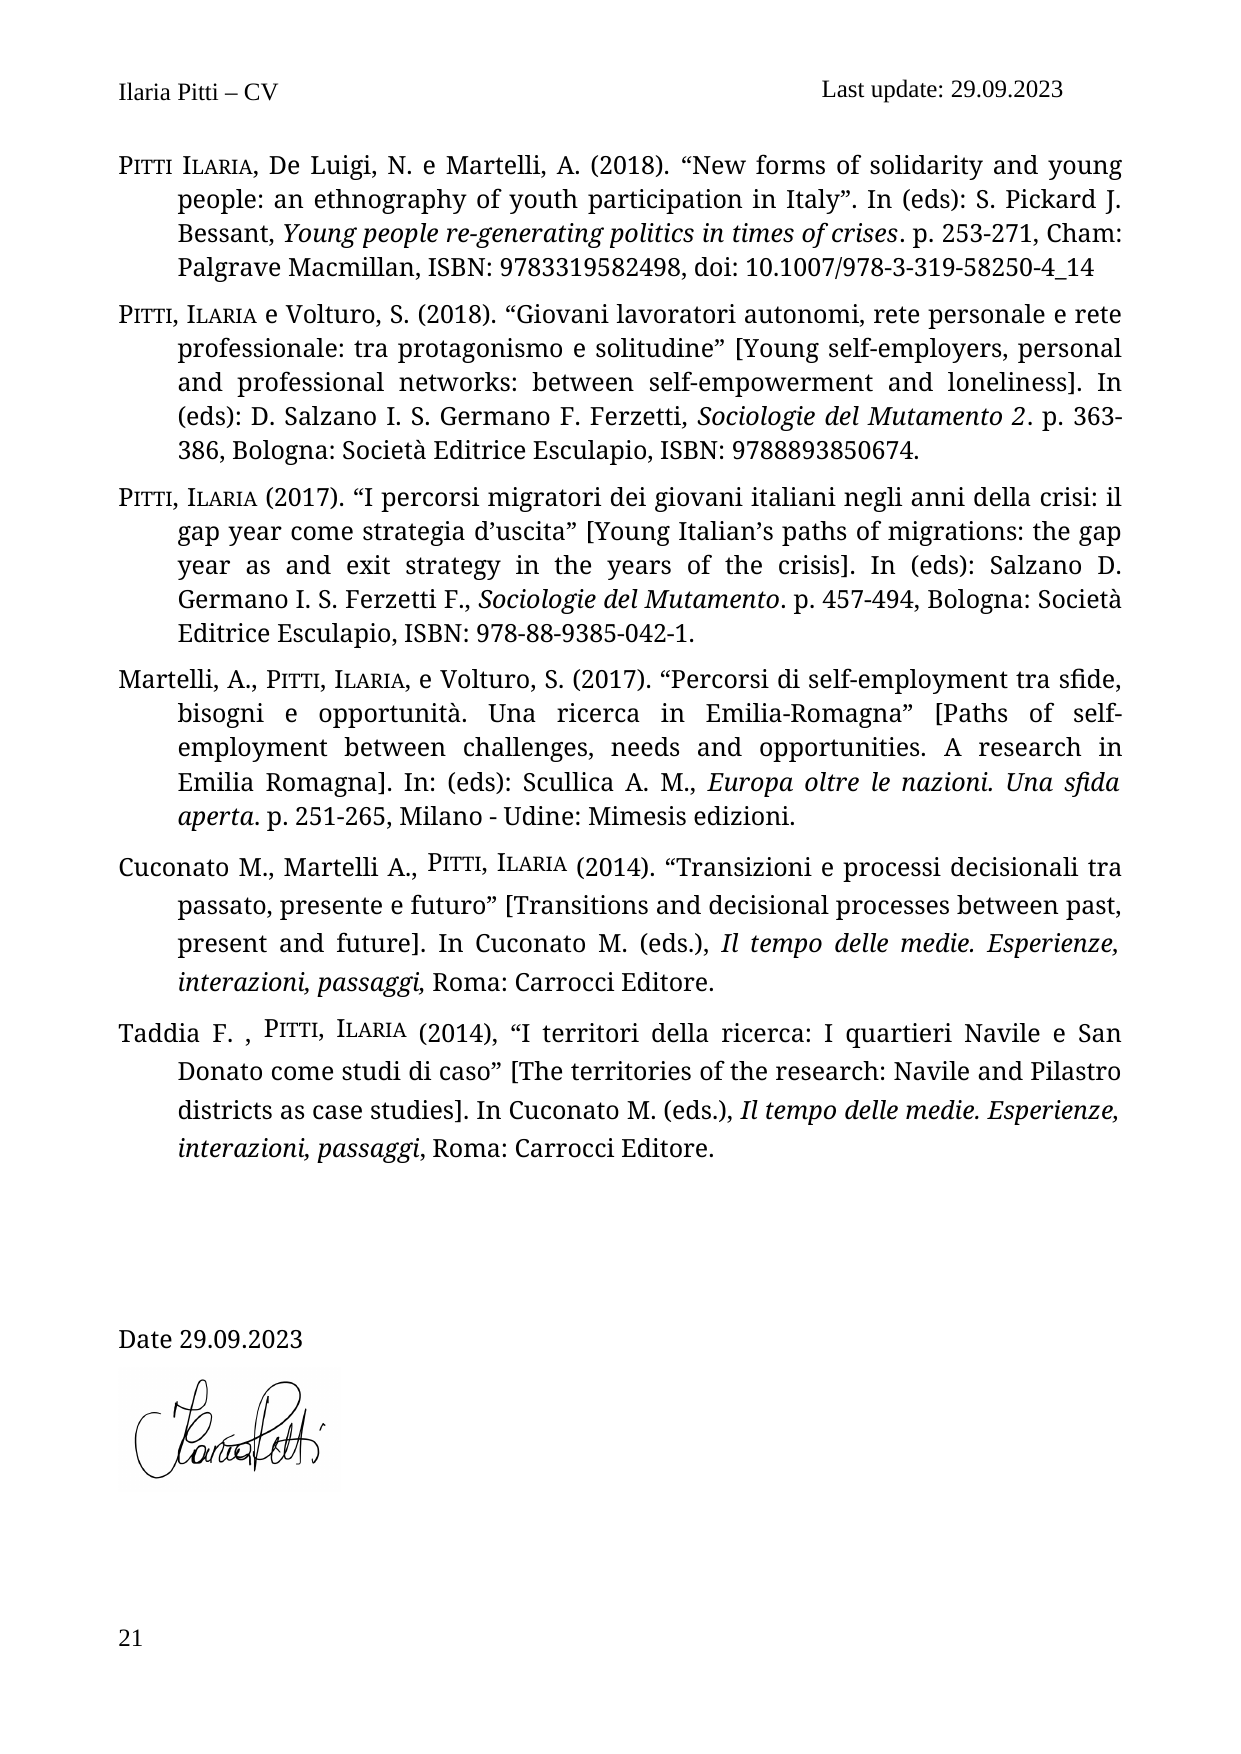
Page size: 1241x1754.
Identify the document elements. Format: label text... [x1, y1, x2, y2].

picture [118, 1367, 342, 1492]
text Cuconato M., Martelli A., Pitti, Ilaria (2014). “Transizioni e processi decisionali tra passato, presente e futuro” [Transitions and decisional processes between past, present and future]. In Cuconato M. (eds.), Il tempo delle medie. Esperienze, interazioni, passaggi, Roma: Carrocci Editore. [118, 845, 1123, 998]
text Date 29.09.2023 [118, 1317, 1123, 1355]
text Pitti, Ilaria e Volturo, S. (2018). “Giovani lavoratori autonomi, rete personale e rete professionale: tra protagonismo e solitudine” [Young self-employers, personal and professional networks: between self-empowerment and loneliness]. In (eds): D. Salzano I. S. Germano F. Ferzetti, Sociologie del Mutamento 2. p. 363-386, Bologna: Società Editrice Esculapio, ISBN: 9788893850674. [118, 296, 1123, 467]
text Martelli, A., Pitti, Ilaria, e Volturo, S. (2017). “Percorsi di self-employment tra sfide, bisogni e opportunità. Una ricerca in Emilia-Romagna” [Paths of self-employment between challenges, needs and opportunities. A research in Emilia Romagna]. In: (eds): Scullica A. M., Europa oltre le nazioni. Una sfida aperta. p. 251-265, Milano - Udine: Mimesis edizioni. [118, 662, 1123, 832]
text Pitti, Ilaria (2017). “I percorsi migratori dei giovani italiani negli anni della crisi: il gap year come strategia d’uscita” [Young Italian’s paths of migrations: the gap year as and exit strategy in the years of the crisis]. In (eds): Salzano D. Germano I. S. Ferzetti F., Sociologie del Mutamento. p. 457-494, Bologna: Società Editrice Esculapio, ISBN: 978-88-9385-042-1. [118, 479, 1123, 649]
text Taddia F. , Pitti, Ilaria (2014), “I territori della ricerca: I quartieri Navile e San Donato come studi di caso” [The territories of the research: Navile and Pilastro districts as case studies]. In Cuconato M. (eds.), Il tempo delle medie. Esperienze, interazioni, passaggi, Roma: Carrocci Editore. [118, 1011, 1123, 1165]
text Pitti Ilaria, De Luigi, N. e Martelli, A. (2018). “New forms of solidarity and young people: an ethnography of youth participation in Italy”. In (eds): S. Pickard J. Bessant, Young people re-generating politics in times of crises. p. 253-271, Cham: Palgrave Macmillan, ISBN: 9783319582498, doi: 10.1007/978-3-319-58250-4_14 [118, 148, 1123, 284]
